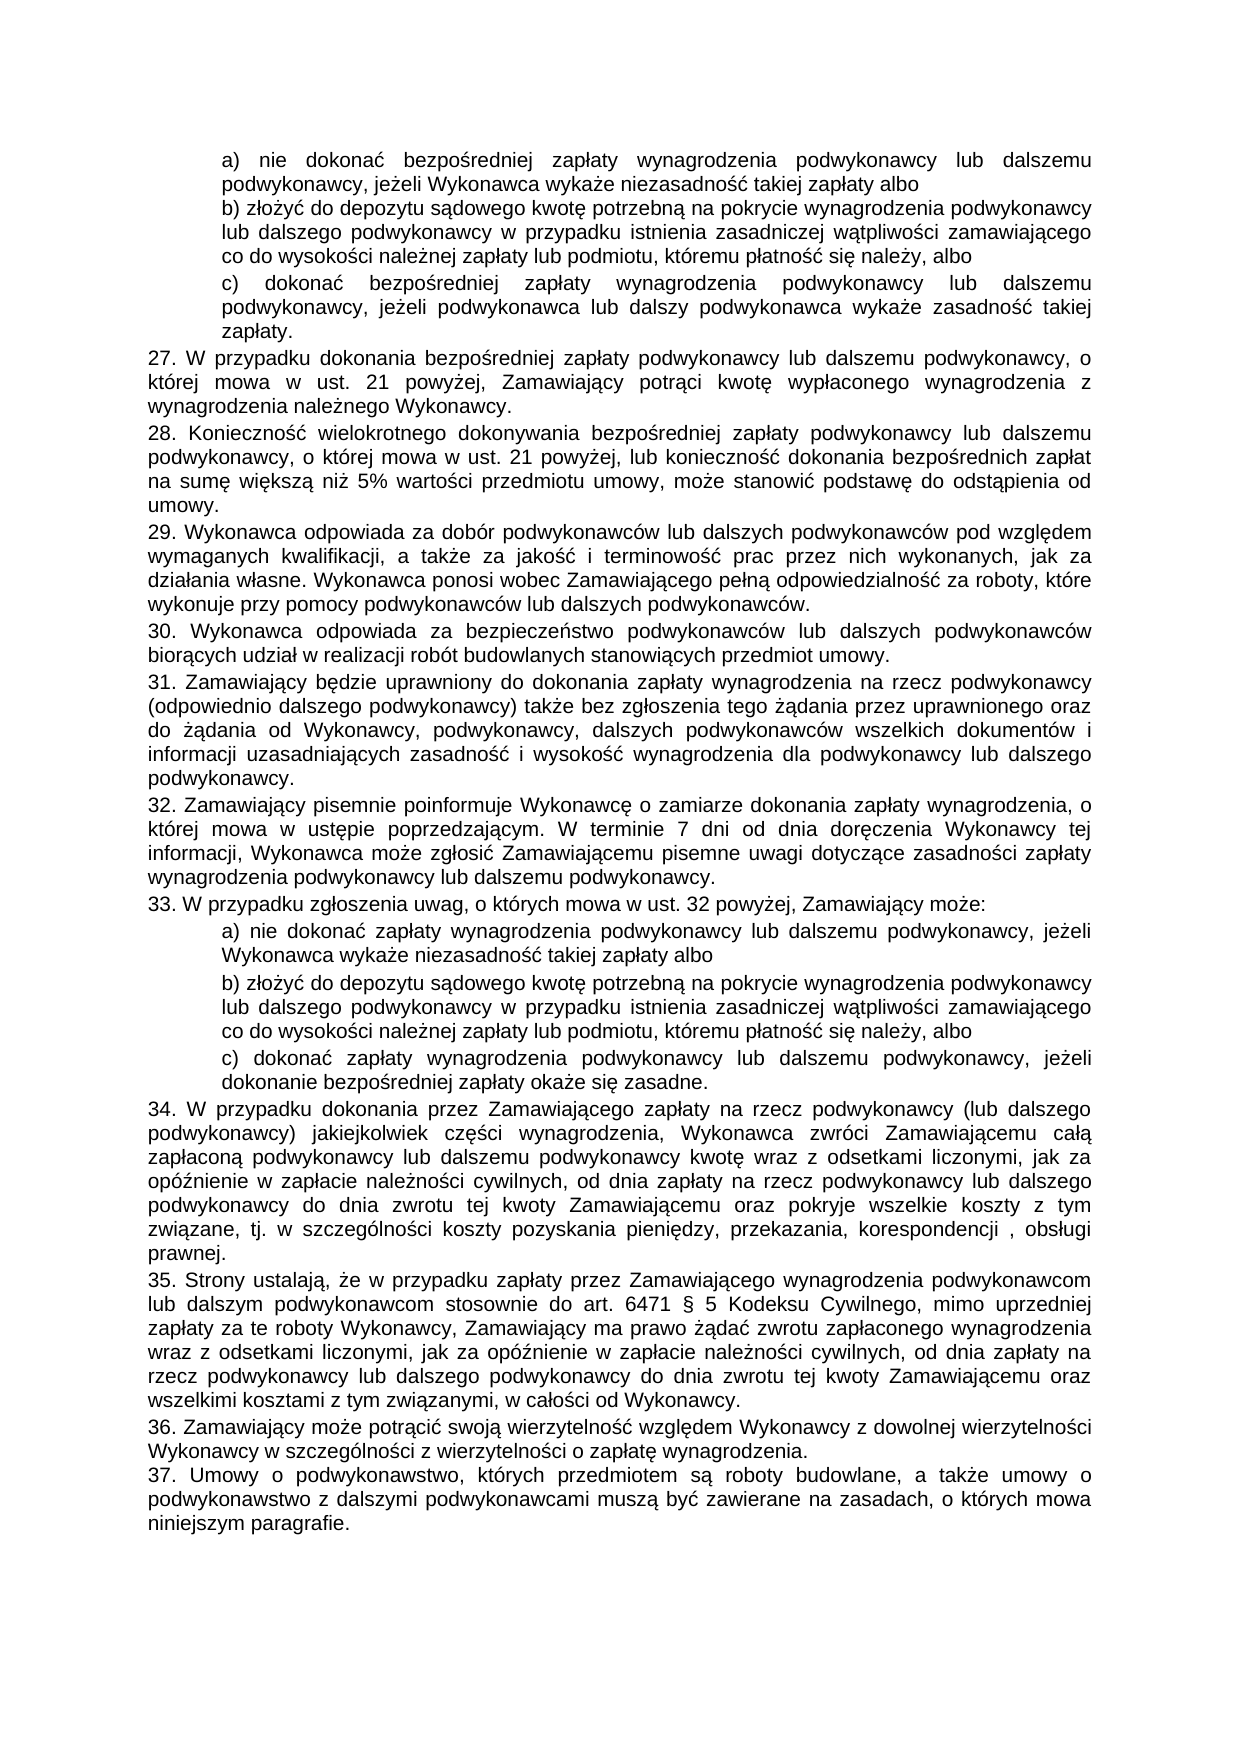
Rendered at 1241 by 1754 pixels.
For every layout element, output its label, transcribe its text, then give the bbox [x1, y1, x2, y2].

text 37. Umowy o podwykonawstwo, których przedmiotem są roboty budowlane, a także umowy o podwykonawstwo z dalszymi podwykonawcami muszą być zawierane na zasadach, o których mowa niniejszym paragrafie. [148, 1463, 1093, 1534]
text 29. Wykonawca odpowiada za dobór podwykonawców lub dalszych podwykonawców pod względem wymaganych kwalifikacji, a także za jakość i terminowość prac przez nich wykonanych, jak za działania własne. Wykonawca ponosi wobec Zamawiającego pełną odpowiedzialność za roboty, które wykonuje przy pomocy podwykonawców lub dalszych podwykonawców. [148, 520, 1093, 616]
text c) dokonać zapłaty wynagrodzenia podwykonawcy lub dalszemu podwykonawcy, jeżeli dokonanie bezpośredniej zapłaty okaże się zasadne. [221, 1046, 1093, 1093]
text 28. Konieczność wielokrotnego dokonywania bezpośredniej zapłaty podwykonawcy lub dalszemu podwykonawcy, o której mowa w ust. 21 powyżej, lub konieczność dokonania bezpośrednich zapłat na sumę większą niż 5% wartości przedmiotu umowy, może stanowić podstawę do odstąpienia od umowy. [148, 421, 1093, 517]
text b) złożyć do depozytu sądowego kwotę potrzebną na pokrycie wynagrodzenia podwykonawcy lub dalszego podwykonawcy w przypadku istnienia zasadniczej wątpliwości zamawiającego co do wysokości należnej zapłaty lub podmiotu, któremu płatność się należy, albo [221, 196, 1093, 267]
text 32. Zamawiający pisemnie poinformuje Wykonawcę o zamiarze dokonania zapłaty wynagrodzenia, o której mowa w ustępie poprzedzającym. W terminie 7 dni od dnia doręczenia Wykonawcy tej informacji, Wykonawca może zgłosić Zamawiającemu pisemne uwagi dotyczące zasadności zapłaty wynagrodzenia podwykonawcy lub dalszemu podwykonawcy. [148, 793, 1093, 889]
text 36. Zamawiający może potrącić swoją wierzytelność względem Wykonawcy z dowolnej wierzytelności Wykonawcy w szczególności z wierzytelności o zapłatę wynagrodzenia. [148, 1415, 1093, 1463]
text a) nie dokonać bezpośredniej zapłaty wynagrodzenia podwykonawcy lub dalszemu podwykonawcy, jeżeli Wykonawca wykaże niezasadność takiej zapłaty albo [221, 148, 1093, 196]
text c) dokonać bezpośredniej zapłaty wynagrodzenia podwykonawcy lub dalszemu podwykonawcy, jeżeli podwykonawca lub dalszy podwykonawca wykaże zasadność takiej zapłaty. [221, 271, 1093, 342]
text 33. W przypadku zgłoszenia uwag, o których mowa w ust. 32 powyżej, Zamawiający może: [148, 892, 1093, 916]
text 27. W przypadku dokonania bezpośredniej zapłaty podwykonawcy lub dalszemu podwykonawcy, o której mowa w ust. 21 powyżej, Zamawiający potrąci kwotę wypłaconego wynagrodzenia z wynagrodzenia należnego Wykonawcy. [148, 346, 1093, 418]
text 30. Wykonawca odpowiada za bezpieczeństwo podwykonawców lub dalszych podwykonawców biorących udział w realizacji robót budowlanych stanowiących przedmiot umowy. [148, 619, 1093, 667]
text b) złożyć do depozytu sądowego kwotę potrzebną na pokrycie wynagrodzenia podwykonawcy lub dalszego podwykonawcy w przypadku istnienia zasadniczej wątpliwości zamawiającego co do wysokości należnej zapłaty lub podmiotu, któremu płatność się należy, albo [221, 971, 1093, 1042]
text 31. Zamawiający będzie uprawniony do dokonania zapłaty wynagrodzenia na rzecz podwykonawcy (odpowiednio dalszego podwykonawcy) także bez zgłoszenia tego żądania przez uprawnionego oraz do żądania od Wykonawcy, podwykonawcy, dalszych podwykonawców wszelkich dokumentów i informacji uzasadniających zasadność i wysokość wynagrodzenia dla podwykonawcy lub dalszego podwykonawcy. [148, 670, 1093, 790]
text a) nie dokonać zapłaty wynagrodzenia podwykonawcy lub dalszemu podwykonawcy, jeżeli Wykonawca wykaże niezasadność takiej zapłaty albo [221, 919, 1093, 967]
text 34. W przypadku dokonania przez Zamawiającego zapłaty na rzecz podwykonawcy (lub dalszego podwykonawcy) jakiejkolwiek części wynagrodzenia, Wykonawca zwróci Zamawiającemu całą zapłaconą podwykonawcy lub dalszemu podwykonawcy kwotę wraz z odsetkami liczonymi, jak za opóźnienie w zapłacie należności cywilnych, od dnia zapłaty na rzecz podwykonawcy lub dalszego podwykonawcy do dnia zwrotu tej kwoty Zamawiającemu oraz pokryje wszelkie koszty z tym związane, tj. w szczególności koszty pozyskania pieniędzy, przekazania, korespondencji , obsługi prawnej. [148, 1097, 1093, 1264]
text 35. Strony ustalają, że w przypadku zapłaty przez Zamawiającego wynagrodzenia podwykonawcom lub dalszym podwykonawcom stosownie do art. 6471 § 5 Kodeksu Cywilnego, mimo uprzedniej zapłaty za te roboty Wykonawcy, Zamawiający ma prawo żądać zwrotu zapłaconego wynagrodzenia wraz z odsetkami liczonymi, jak za opóźnienie w zapłacie należności cywilnych, od dnia zapłaty na rzecz podwykonawcy lub dalszego podwykonawcy do dnia zwrotu tej kwoty Zamawiającemu oraz wszelkimi kosztami z tym związanymi, w całości od Wykonawcy. [148, 1268, 1093, 1411]
